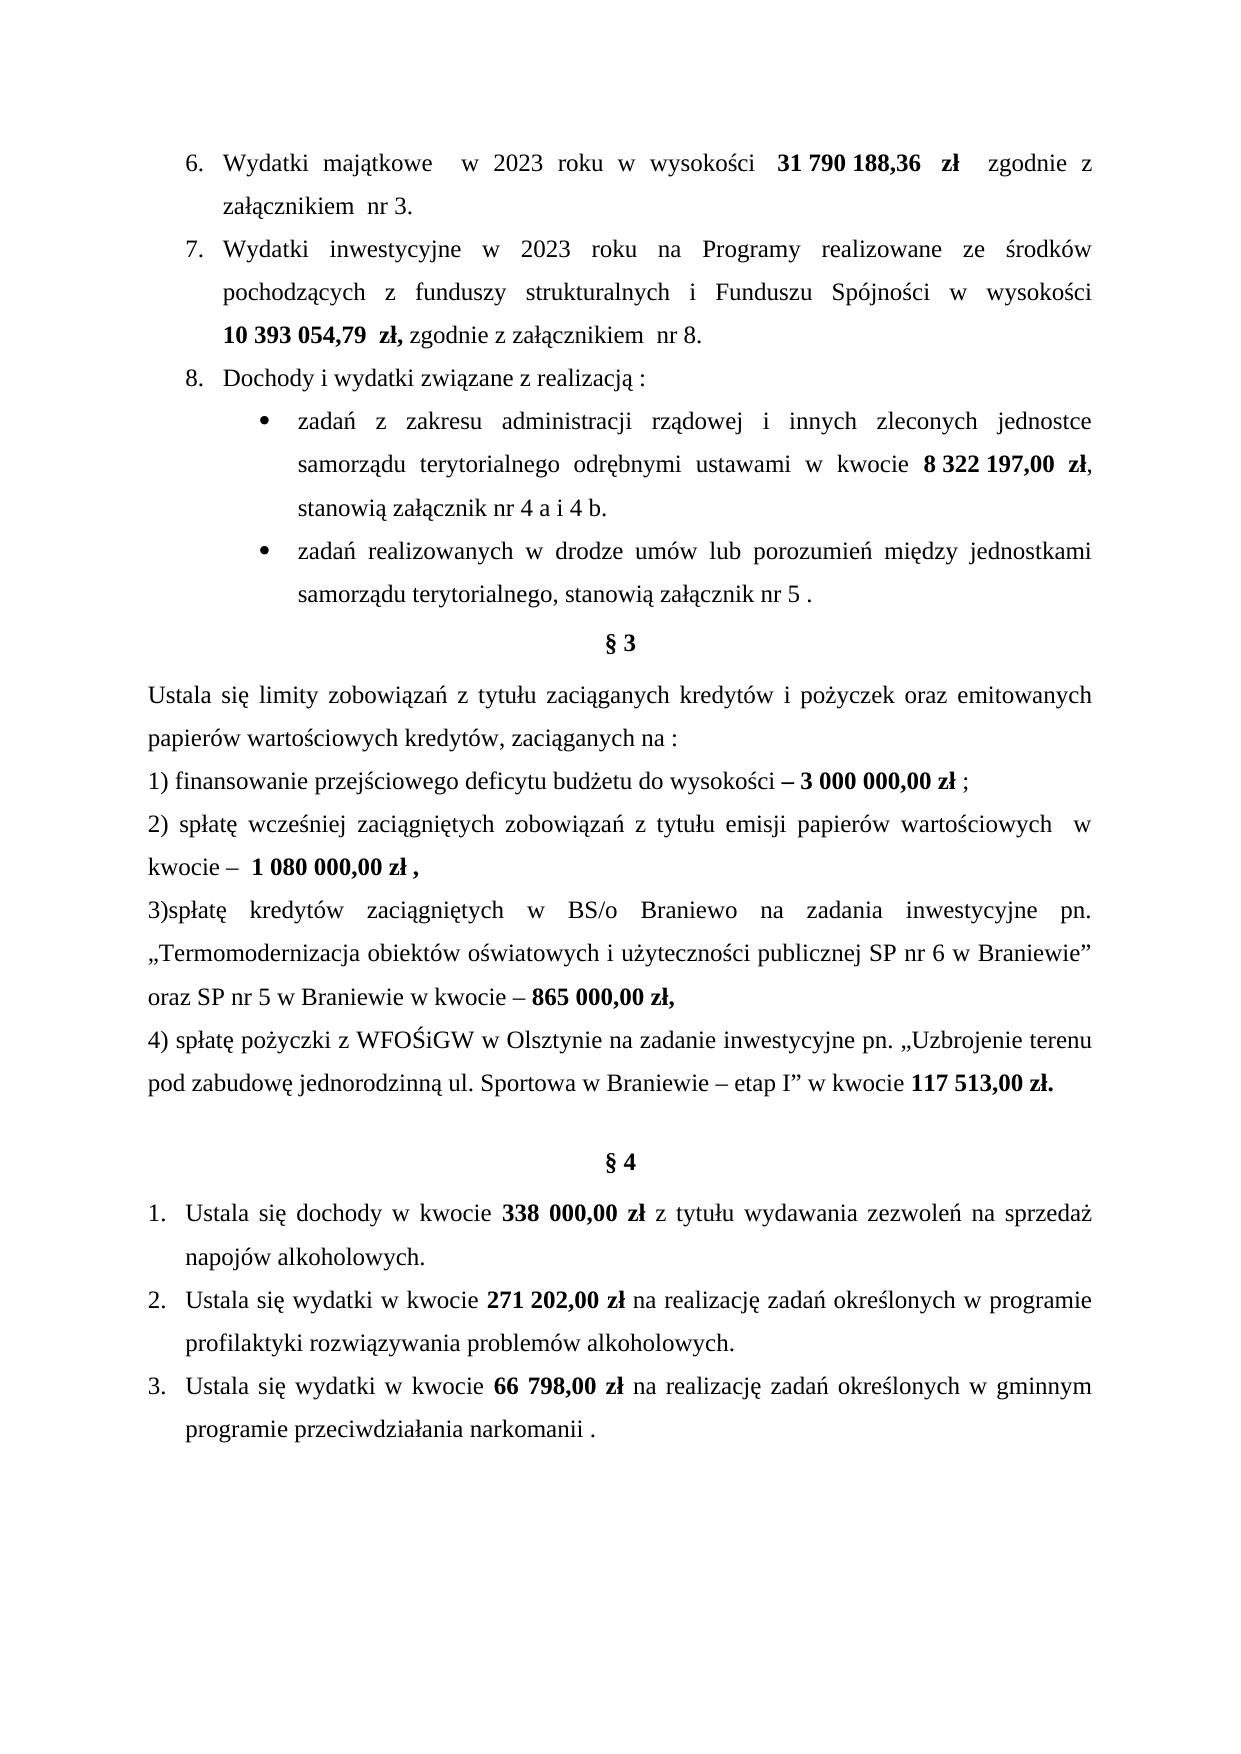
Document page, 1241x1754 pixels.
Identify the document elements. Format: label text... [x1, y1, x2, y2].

list zadań z zakresu administracji rządowej i innych zleconych jednostce samorządu terytorialnego odrębnymi ustawami w kwocie 8 322 197,00 zł, stanowią załącznik nr 4 a i 4 b. [260, 406, 1093, 521]
list Ustala się dochody w kwocie 338 000,00 zł z tytułu wydawania zezwoleń na sprzedaż napojów alkoholowych. [148, 1198, 1093, 1270]
list Ustala się wydatki w kwocie 66 798,00 zł na realizację zadań określonych w gminnym programie przeciwdziałania narkomanii . [148, 1371, 1093, 1443]
list zadań realizowanych w drodze umów lub porozumień między jednostkami samorządu terytorialnego, stanowią załącznik nr 5 . [260, 536, 1093, 608]
text 2) spłatę wcześniej zaciągniętych zobowiązań z tytułu emisji papierów wartościowych w kwocie – 1 080 000,00 zł , [148, 809, 1093, 881]
list Wydatki majątkowe w 2023 roku w wysokości 31 790 188,36 zł zgodnie z załącznikiem nr 3. [185, 148, 1093, 219]
text Ustala się limity zobowiązań z tytułu zaciąganych kredytów i pożyczek oraz emitowanych papierów wartościowych kredytów, zaciąganych na : [148, 680, 1093, 752]
text § 3 [148, 628, 1093, 657]
list Wydatki inwestycyjne w 2023 roku na Programy realizowane ze środków pochodzących z funduszy strukturalnych i Funduszu Spójności w wysokości 10 393 054,79 zł, zgodnie z załącznikiem nr 8. [185, 234, 1093, 349]
text 3)spłatę kredytów zaciągniętych w BS/o Braniewo na zadania inwestycyjne pn. „Termomodernizacja obiektów oświatowych i użyteczności publicznej SP nr 6 w Braniewie” oraz SP nr 5 w Braniewie w kwocie – 865 000,00 zł, [148, 895, 1093, 1010]
text 1) finansowanie przejściowego deficytu budżetu do wysokości – 3 000 000,00 zł ; [148, 766, 1093, 795]
list Ustala się wydatki w kwocie 271 202,00 zł na realizację zadań określonych w programie profilaktyki rozwiązywania problemów alkoholowych. [148, 1285, 1093, 1357]
text § 4 [148, 1147, 1093, 1176]
text 4) spłatę pożyczki z WFOŚiGW w Olsztynie na zadanie inwestycyjne pn. „Uzbrojenie terenu pod zabudowę jednorodzinną ul. Sportowa w Braniewie – etap I” w kwocie 117 513,00 zł. [148, 1025, 1093, 1097]
list Dochody i wydatki związane z realizacją : [185, 363, 1093, 392]
